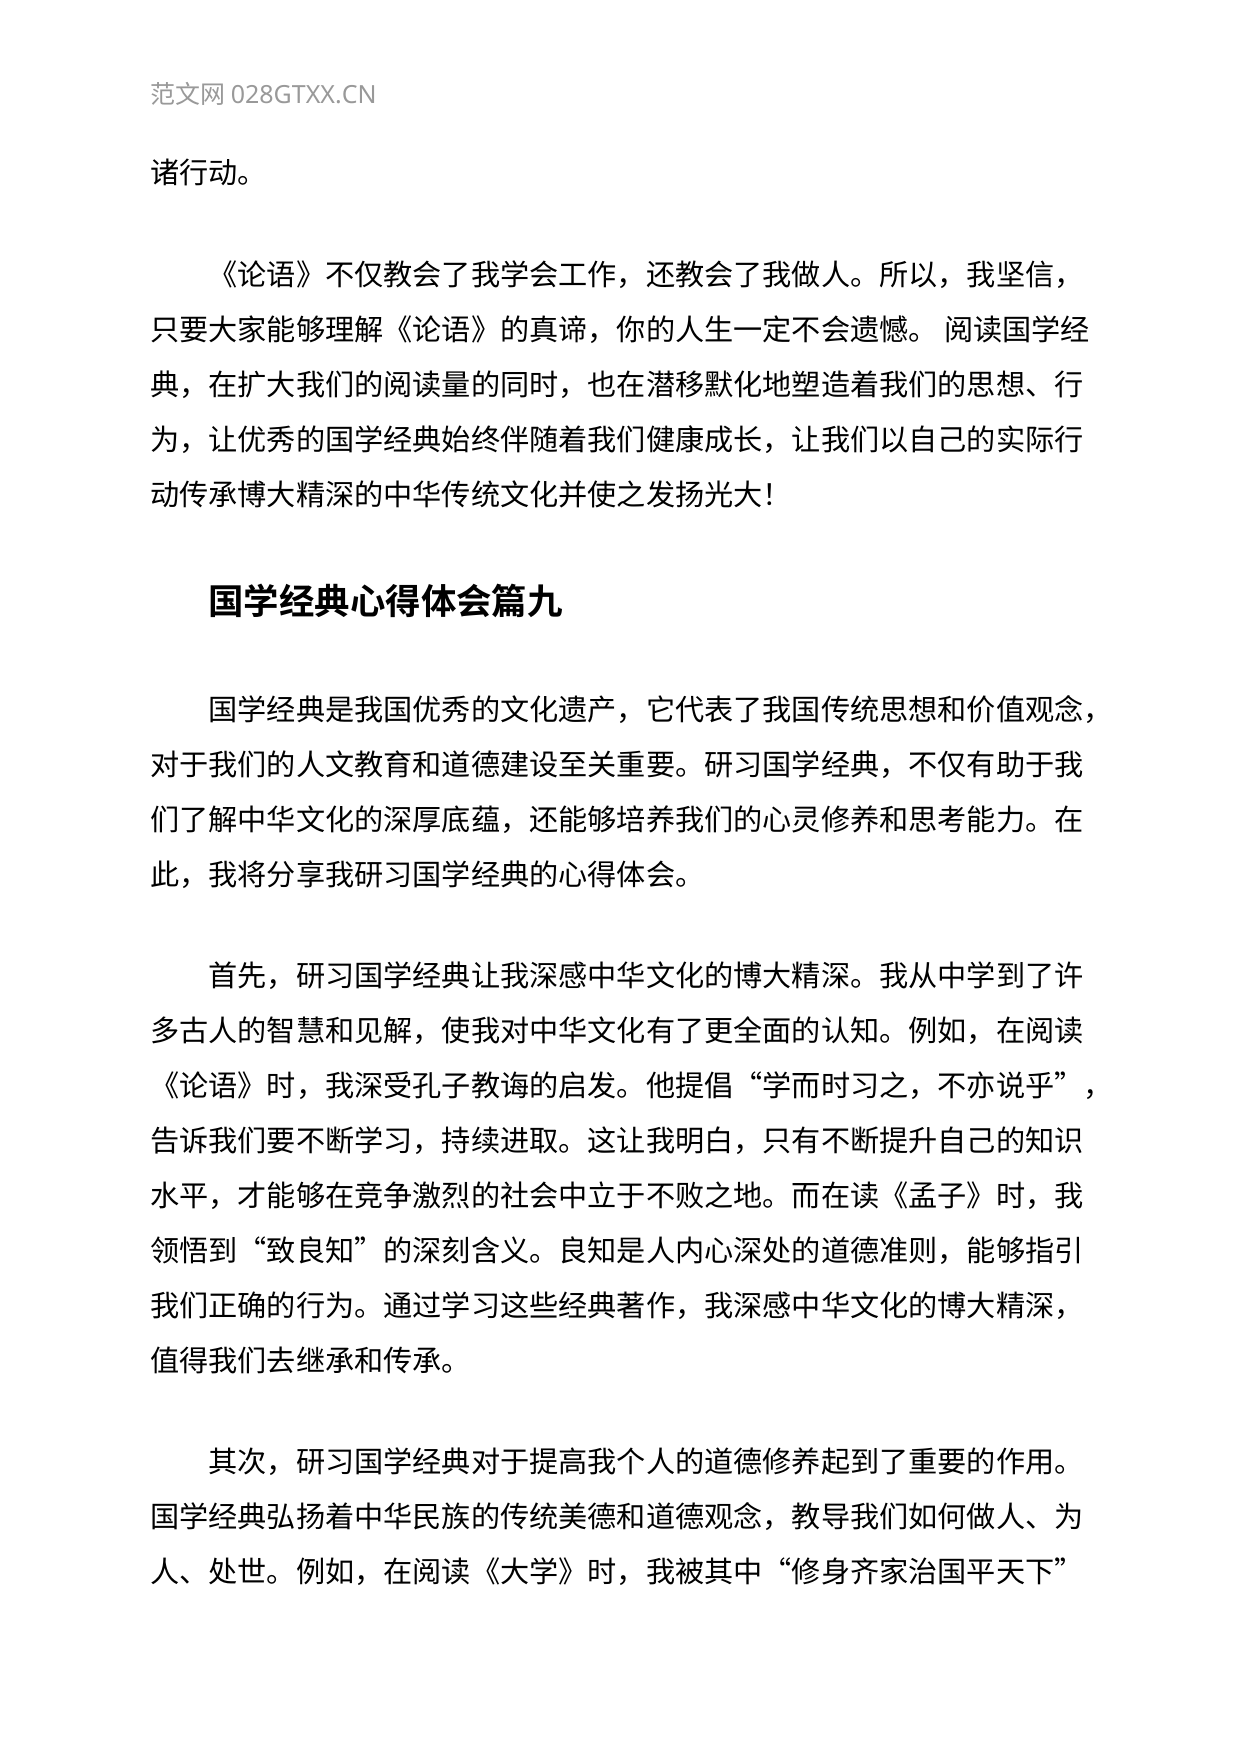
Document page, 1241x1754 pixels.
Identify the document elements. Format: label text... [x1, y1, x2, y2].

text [150, 150, 1090, 192]
text 《论语》不仅教会了我学会工作，还教会了我做人。所以，我坚信，只要大家能够理解《论语》的真谛，你的人生一定不会遗憾。 阅读国学经典，在扩大我们的阅读量的同时，也在潜移默化地塑造着我们的思想、行为，让优秀的国学经典始终伴随着我们健康成长，让我们以自己的实际行动传承博大精深的中华传统文化并使之发扬光大！ [150, 252, 1090, 514]
text 国学经典心得体会篇九 [150, 573, 1090, 624]
text 首先，研习国学经典让我深感中华文化的博大精深。我从中学到了许多古人的智慧和见解，使我对中华文化有了更全面的认知。例如，在阅读《论语》时，我深受孔子教诲的启发。他提倡“学而时习之，不亦说乎”，告诉我们要不断学习，持续进取。这让我明白，只有不断提升自己的知识水平，才能够在竞争激烈的社会中立于不败之地。而在读《孟子》时，我领悟到“致良知”的深刻含义。良知是人内心深处的道德准则，能够指引我们正确的行为。通过学习这些经典著作，我深感中华文化的博大精深，值得我们去继承和传承。 [150, 953, 1090, 1379]
text 国学经典是我国优秀的文化遗产，它代表了我国传统思想和价值观念，对于我们的人文教育和道德建设至关重要。研习国学经典，不仅有助于我们了解中华文化的深厚底蕴，还能够培养我们的心灵修养和思考能力。在此，我将分享我研习国学经典的心得体会。 [150, 687, 1090, 893]
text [150, 1439, 1090, 1591]
